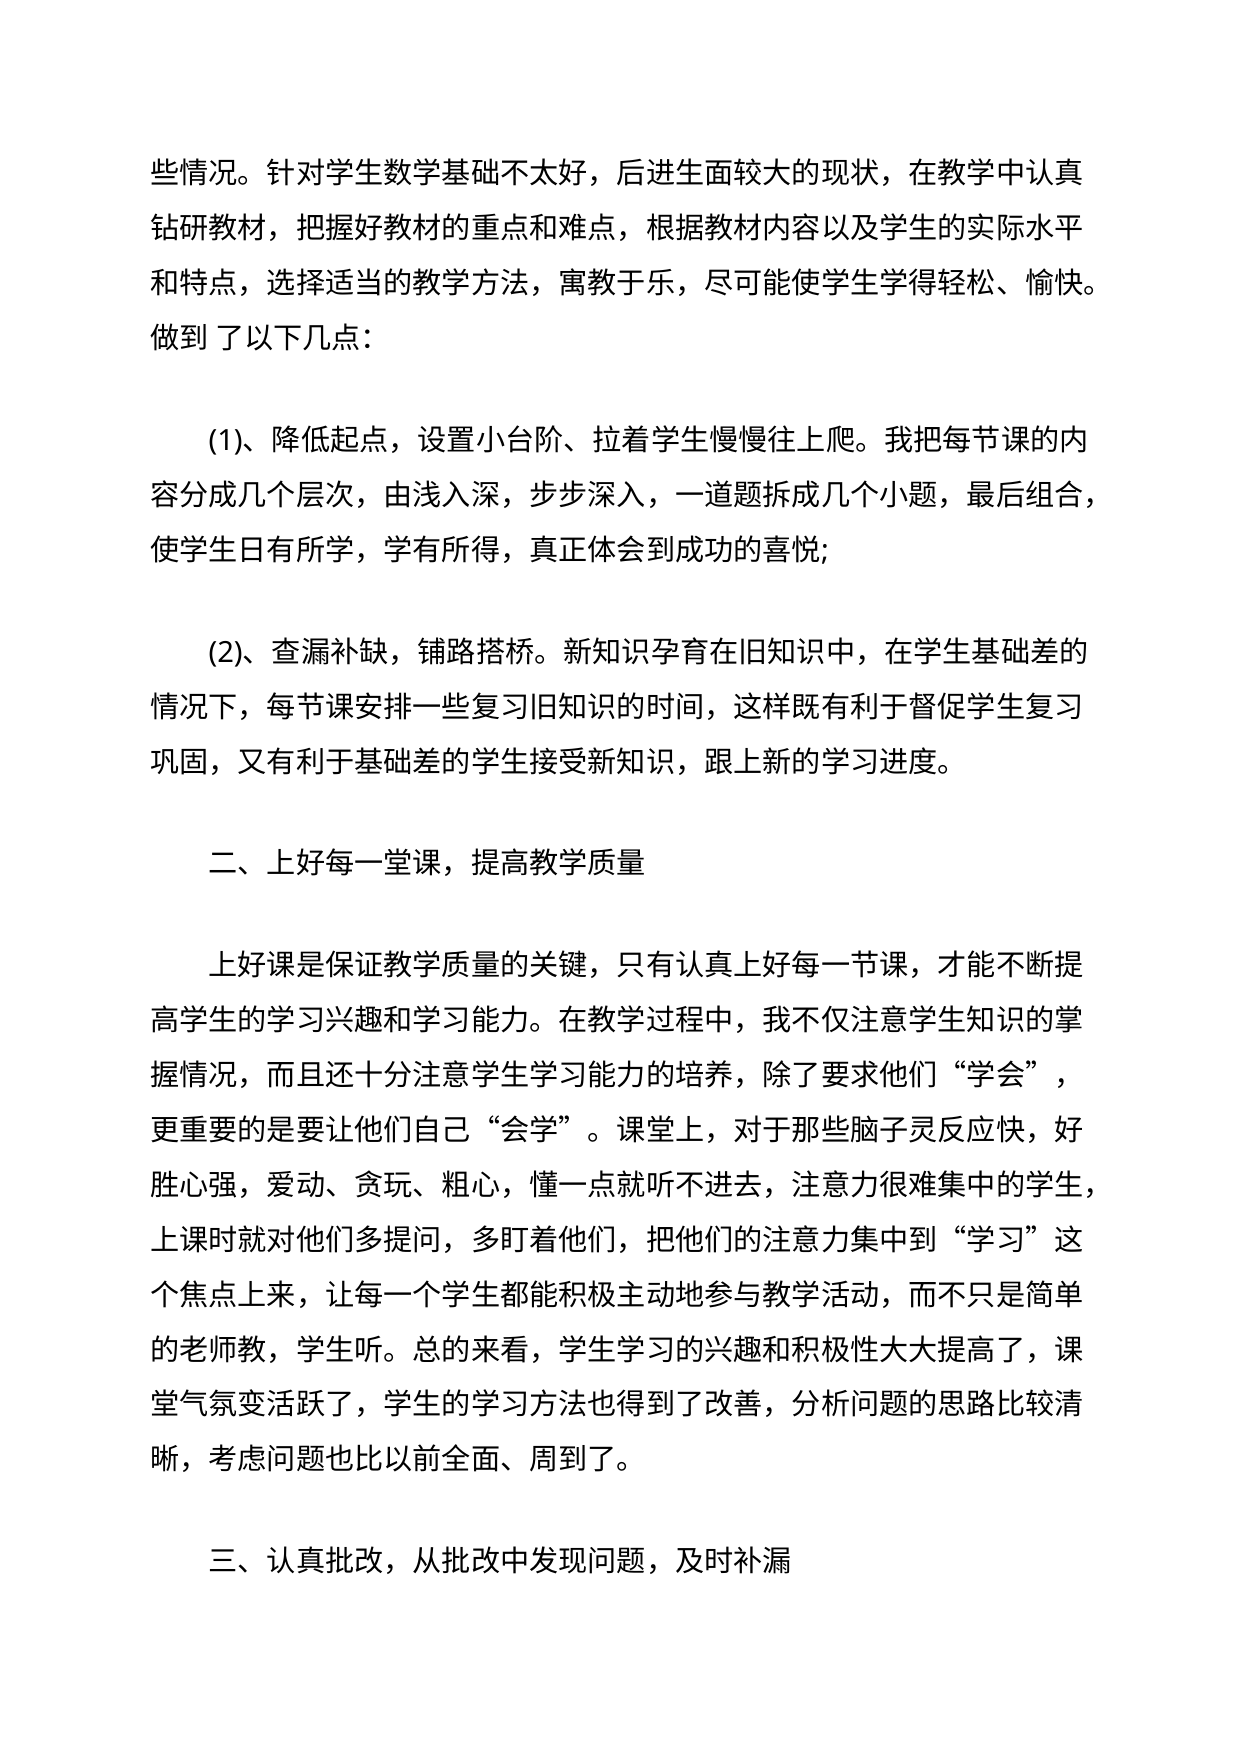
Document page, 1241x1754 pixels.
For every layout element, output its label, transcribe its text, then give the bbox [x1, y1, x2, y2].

text (2)、查漏补缺，铺路搭桥。新知识孕育在旧知识中，在学生基础差的情况下，每节课安排一些复习旧知识的时间，这样既有利于督促学生复习巩固，又有利于基础差的学生接受新知识，跟上新的学习进度。 [150, 628, 1090, 781]
text 三、认真批改，从批改中发现问题，及时补漏 [150, 1538, 1090, 1580]
text 二、上好每一堂课，提高教学质量 [150, 840, 1090, 882]
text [150, 150, 1090, 357]
text 上好课是保证教学质量的关键，只有认真上好每一节课，才能不断提高学生的学习兴趣和学习能力。在教学过程中，我不仅注意学生知识的掌握情况，而且还十分注意学生学习能力的培养，除了要求他们“学会”，更重要的是要让他们自己“会学”。课堂上，对于那些脑子灵反应快，好胜心强，爱动、贪玩、粗心，懂一点就听不进去，注意力很难集中的学生，上课时就对他们多提问，多盯着他们，把他们的注意力集中到“学习”这个焦点上来，让每一个学生都能积极主动地参与教学活动，而不只是简单的老师教，学生听。总的来看，学生学习的兴趣和积极性大大提高了，课堂气氛变活跃了，学生的学习方法也得到了改善，分析问题的思路比较清晰，考虑问题也比以前全面、周到了。 [150, 942, 1090, 1478]
text (1)、降低起点，设置小台阶、拉着学生慢慢往上爬。我把每节课的内容分成几个层次，由浅入深，步步深入，一道题拆成几个小题，最后组合，使学生日有所学，学有所得，真正体会到成功的喜悦; [150, 416, 1090, 569]
